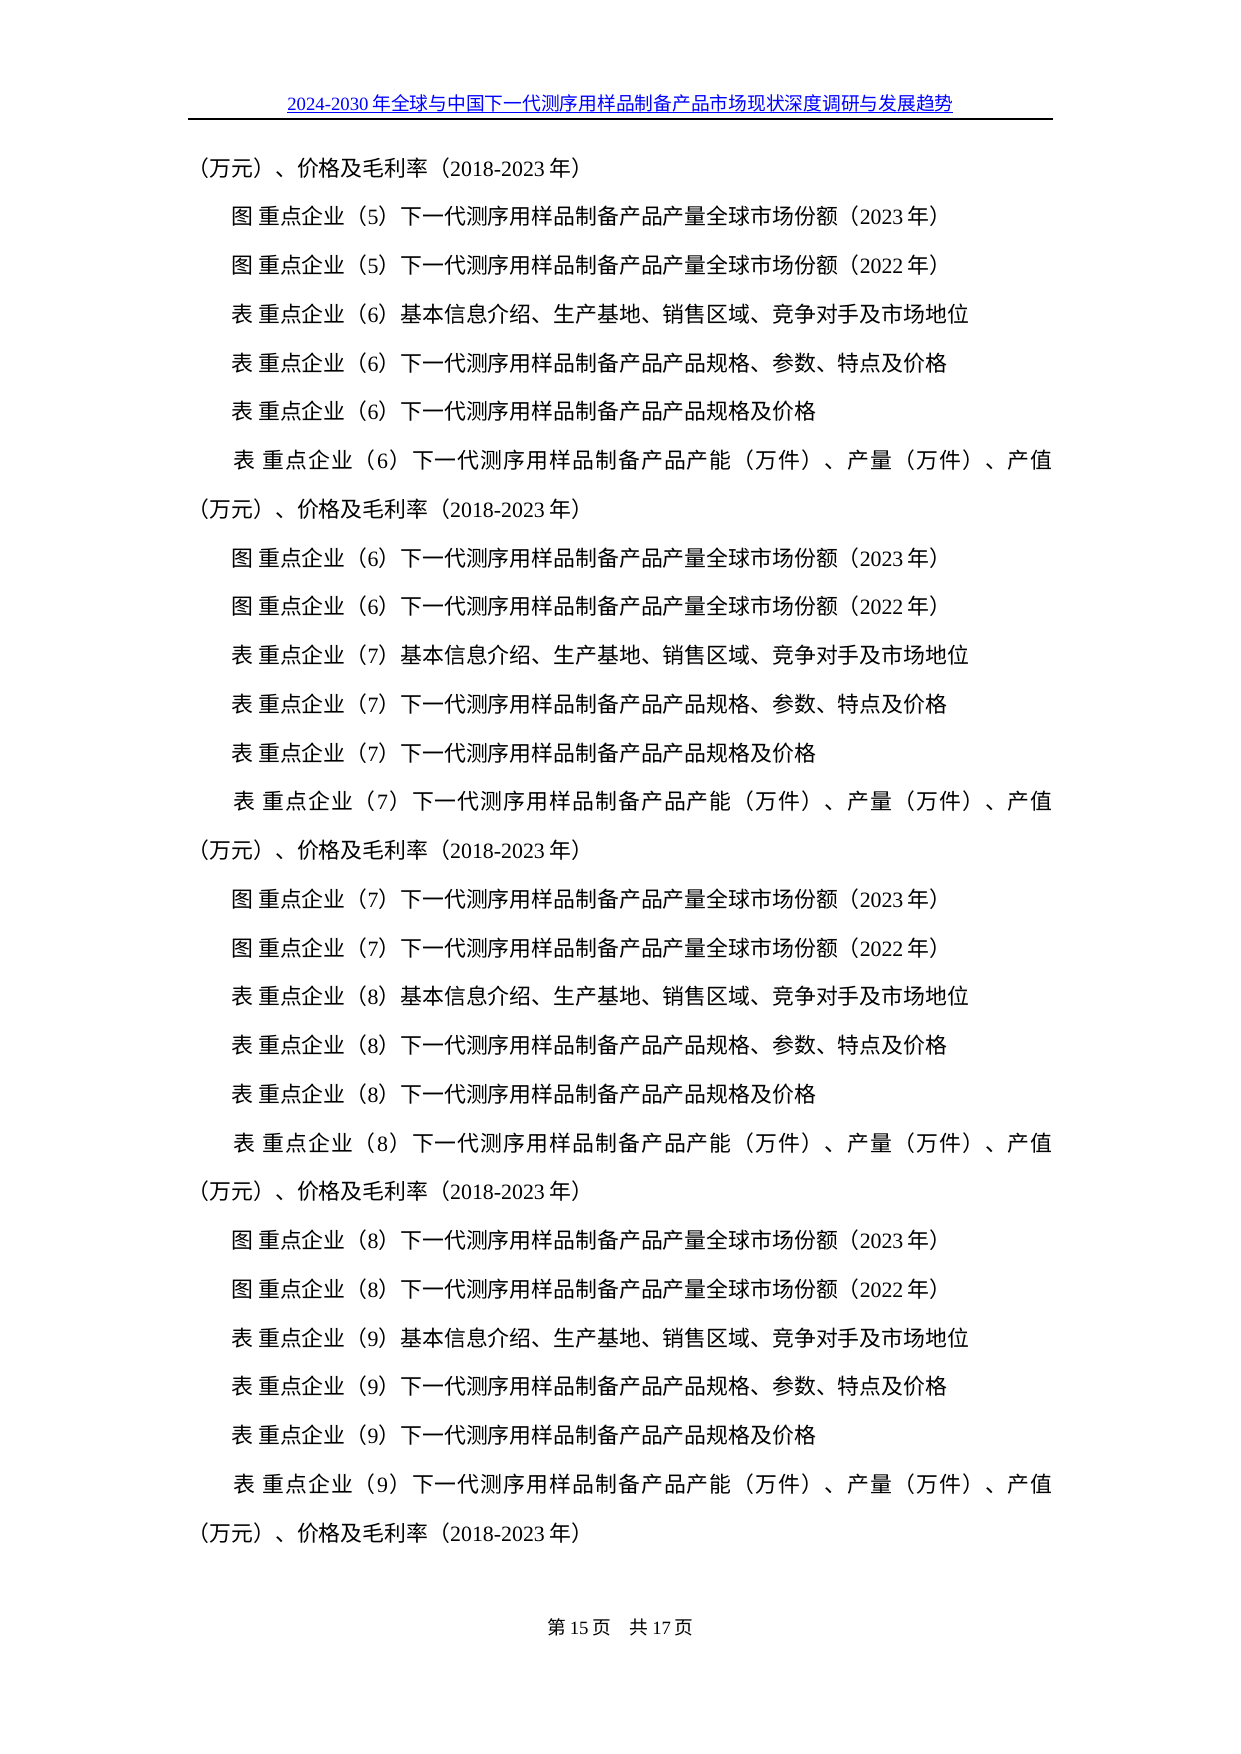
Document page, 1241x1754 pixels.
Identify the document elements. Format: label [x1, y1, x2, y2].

text [187, 150, 1053, 1548]
